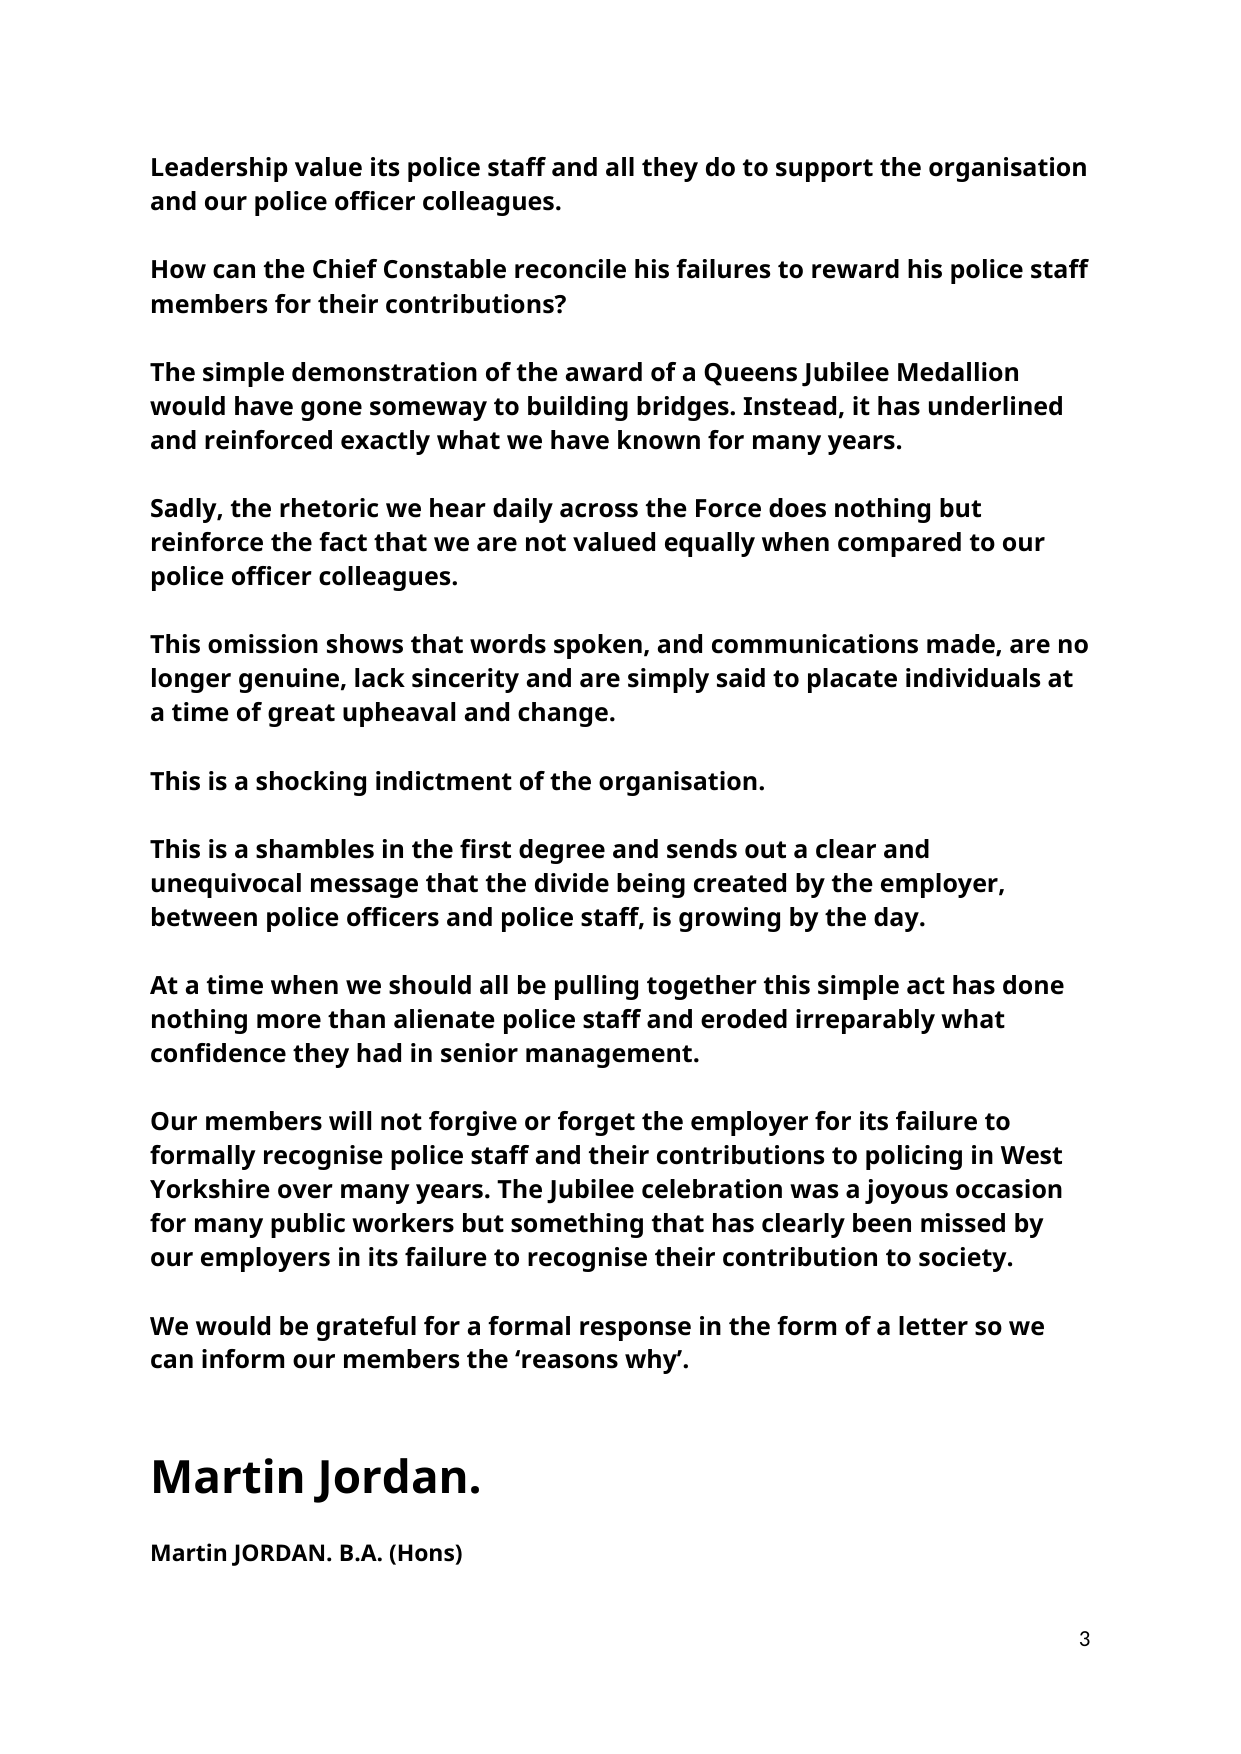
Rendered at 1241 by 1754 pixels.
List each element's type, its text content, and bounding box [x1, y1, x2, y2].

text We would be grateful for a formal response in the form of a letter so we can inform our members the ‘reasons why’. [150, 1308, 1090, 1376]
text This is a shambles in the first degree and sends out a clear and unequivocal message that the divide being created by the employer, between police officers and police staff, is growing by the day. [150, 831, 1090, 933]
text At a time when we should all be pulling together this simple act has done nothing more than alienate police staff and eroded irreparably what confidence they had in senior management. [150, 967, 1090, 1070]
text Our members will not forgive or forget the employer for its failure to formally recognise police staff and their contributions to policing in West Yorkshire over many years. The Jubilee celebration was a joyous occasion for many public workers but something that has clearly been missed by our employers in its failure to recognise their contribution to society. [150, 1104, 1090, 1274]
text How can the Chief Constable reconcile his failures to reward his police staff members for their contributions? [150, 252, 1090, 320]
text Martin JORDAN. B.A. (Hons) [150, 1537, 1090, 1568]
text This omission shows that words spoken, and communications made, are no longer genuine, lack sincerity and are simply said to placate individuals at a time of great upheaval and change. [150, 627, 1090, 729]
text Martin Jordan. [150, 1444, 1090, 1507]
text The simple demonstration of the award of a Queens Jubilee Medallion would have gone someway to building bridges. Instead, it has underlined and reinforced exactly what we have known for many years. [150, 354, 1090, 457]
text Sadly, the rhetoric we hear daily across the Force does nothing but reinforce the fact that we are not valued equally when compared to our police officer colleagues. [150, 491, 1090, 593]
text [150, 150, 1090, 218]
text This is a shocking indictment of the organisation. [150, 763, 1090, 797]
